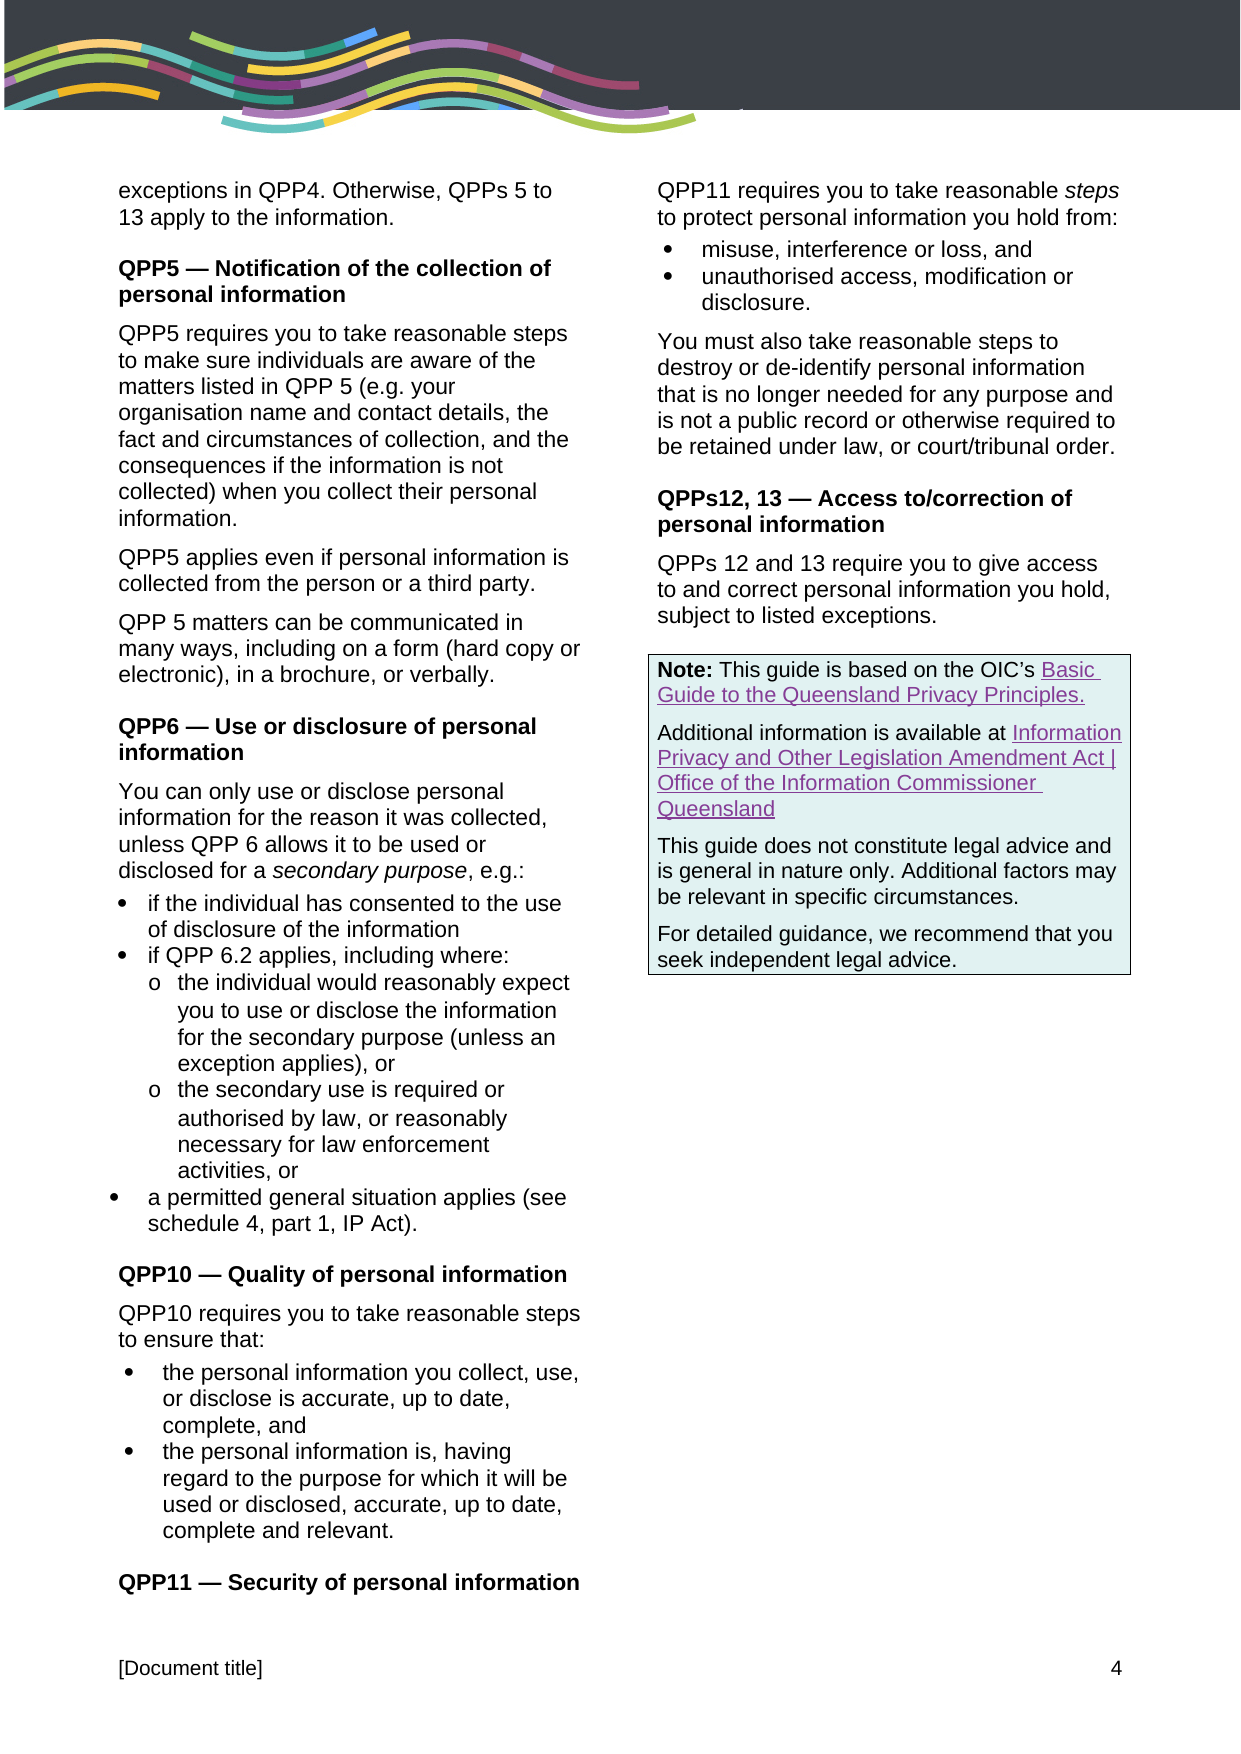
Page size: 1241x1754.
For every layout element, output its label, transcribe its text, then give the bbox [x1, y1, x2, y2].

list the individual would reasonably expect you to use or disclose the information for the secondary purpose (unless an exception applies), or [148, 969, 583, 1076]
list the secondary use is required or authorised by law, or reasonably necessary for law enforcement activities, or [148, 1076, 583, 1183]
text This guide does not constitute legal advice and is general in nature only. Additional factors may be relevant in specific circumstances. [649, 830, 1130, 909]
list if QPP 6.2 applies, including where: [118, 942, 583, 969]
text You must also take reasonable steps to destroy or de-identify personal information that is no longer needed for any purpose and is not a public record or otherwise required to be retained under law, or court/tribunal order. [657, 328, 1122, 459]
text QPP 5 matters can be communicated in many ways, including on a form (hard copy or electronic), in a brochure, or verbally. [118, 609, 583, 688]
text QPP5 requires you to take reasonable steps to make sure individuals are aware of the matters listed in QPP 5 (e.g. your organisation name and contact details, the fact and circumstances of collection, and the consequences if the information is not collected) when you collect their personal information. [118, 320, 583, 531]
text For detailed guidance, we recommend that you seek independent legal advice. [649, 918, 1130, 974]
text QPP11 — Security of personal information [118, 1568, 583, 1595]
text QPP11 requires you to take reasonable steps to protect personal information you hold from: [657, 177, 1122, 230]
text Note: This guide is based on the OIC’s Basic Guide to the Queensland Privacy Principles. [649, 655, 1130, 707]
list a permitted general situation applies (see schedule 4, part 1, IP Act). [110, 1183, 583, 1236]
list the personal information is, having regard to the purpose for which it will be used or disclosed, accurate, up to date, complete and relevant. [125, 1438, 583, 1543]
text QPP6 — Use or disclosure of personal information [118, 713, 583, 766]
text QPPs 12 and 13 require you to give access to and correct personal information you hold, subject to listed exceptions. [657, 550, 1122, 629]
text QPP5 applies even if personal information is collected from the person or a third party. [118, 543, 583, 596]
list unauthorised access, modification or disclosure. [664, 263, 1122, 315]
list if the individual has consented to the use of disclosure of the information [118, 890, 583, 942]
text QPP10 — Quality of personal information [118, 1261, 583, 1288]
text QPP10 requires you to take reasonable steps to ensure that: [118, 1300, 583, 1353]
text QPP5 — Notification of the collection of personal information [118, 255, 583, 308]
list misuse, interference or loss, and [664, 236, 1122, 263]
text QPPs12, 13 — Access to/correction of personal information [657, 484, 1122, 537]
text Additional information is available at Information Privacy and Other Legislation Amendment Act | Office of the Information Commissioner Queensland [649, 717, 1130, 821]
list the personal information you collect, use, or disclose is accurate, up to date, complete, and [125, 1359, 583, 1438]
picture [4, 0, 1241, 146]
text You can only use or disclose personal information for the reason it was collected, unless QPP 6 allows it to be used or disclosed for a secondary purpose, e.g.: [118, 778, 583, 883]
